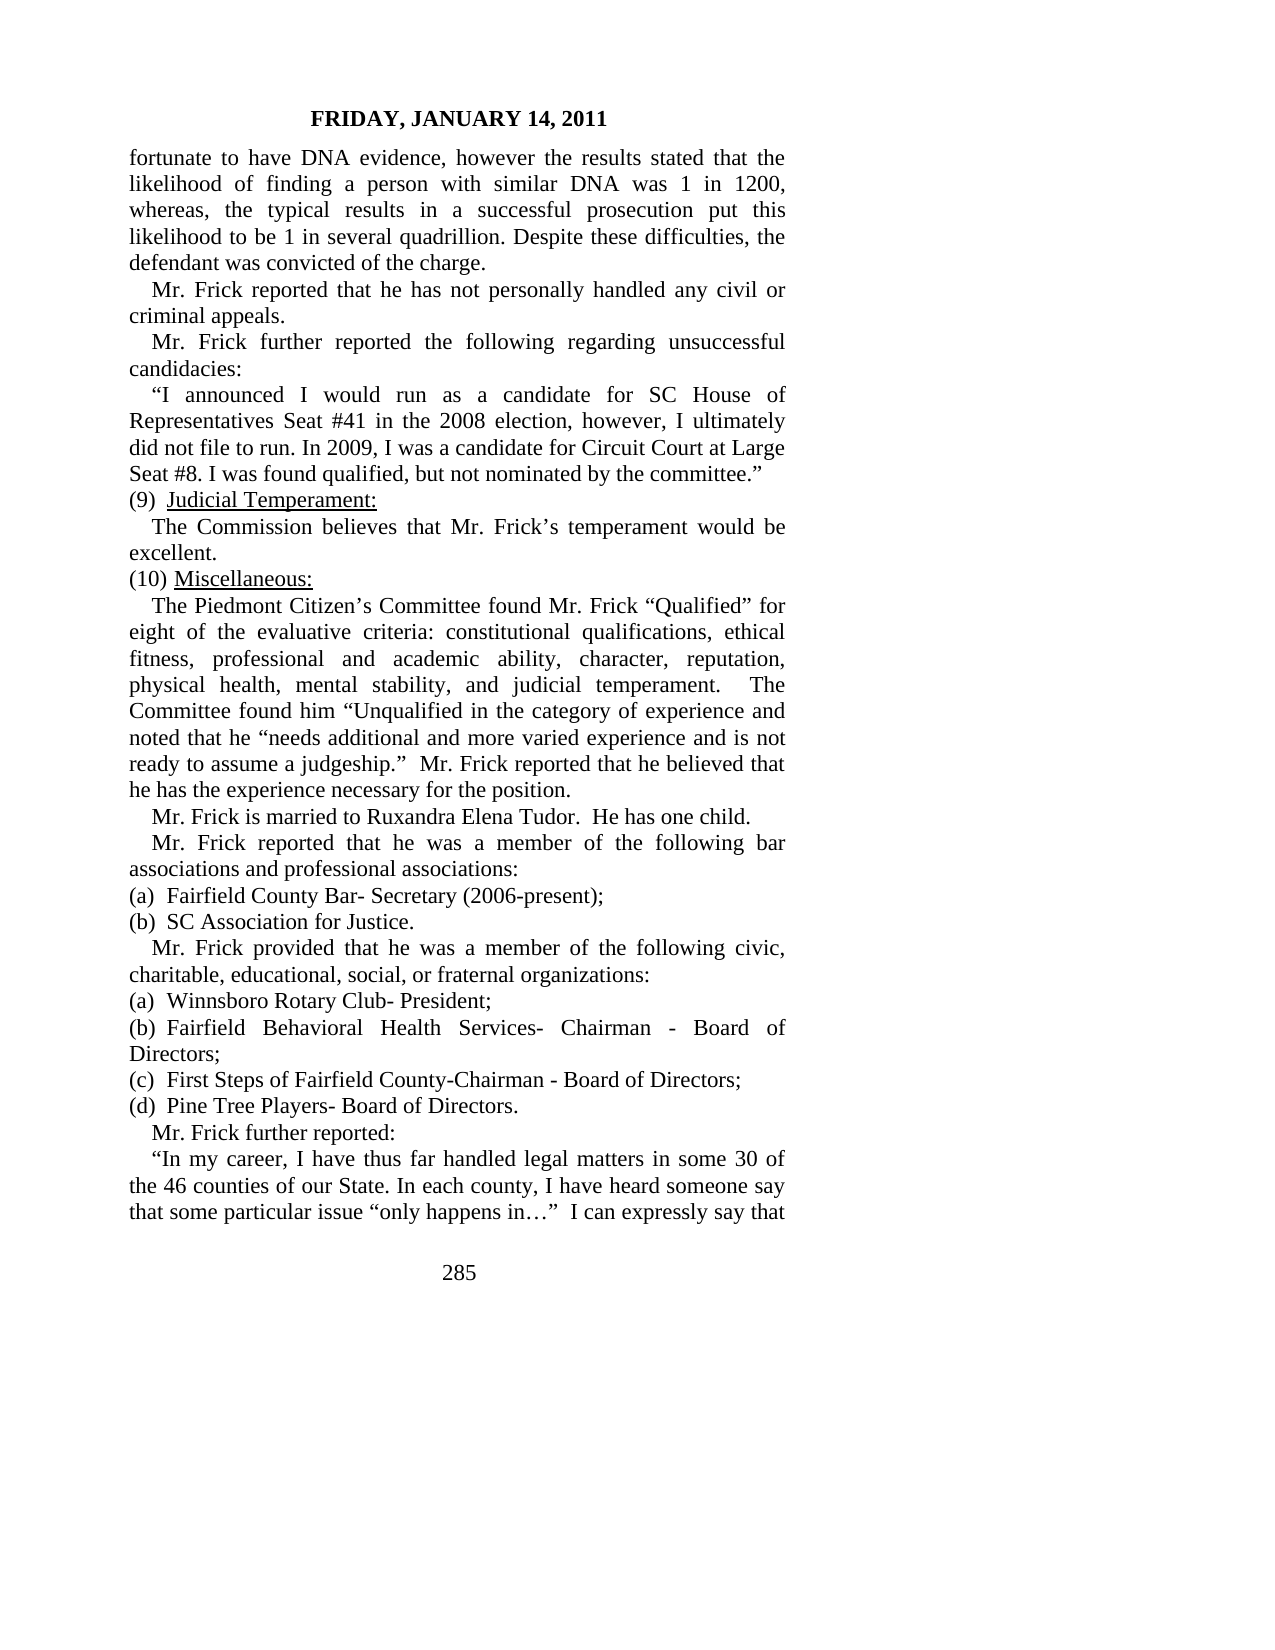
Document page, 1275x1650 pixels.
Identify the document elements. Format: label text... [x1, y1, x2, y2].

text (a) Fairfield County Bar- Secretary (2006-present); [129, 882, 787, 908]
text Mr. Frick further reported the following regarding unsuccessful candidacies: [129, 328, 787, 381]
text Mr. Frick reported that he has not personally handled any civil or criminal appeals. [129, 276, 787, 328]
text Mr. Frick reported that he was a member of the following bar associations and professional associations: [129, 829, 787, 882]
text (c) First Steps of Fairfield County-Chairman - Board of Directors; [129, 1066, 787, 1093]
text (a) Winnsboro Rotary Club- President; [129, 987, 787, 1013]
text The Piedmont Citizen’s Committee found Mr. Frick “Qualified” for eight of the evaluative criteria: constitutional qualifications, ethical fitness, professional and academic ability, character, reputation, physical health, mental stability, and judicial temperament. The Committee found him “Unqualified in the category of experience and noted that he “needs additional and more varied experience and is not ready to assume a judgeship.” Mr. Frick reported that he believed that he has the experience necessary for the position. [129, 592, 787, 803]
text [129, 144, 787, 276]
text (b) SC Association for Justice. [129, 908, 787, 934]
text (10) Miscellaneous: [129, 566, 787, 592]
text Mr. Frick further reported: [129, 1119, 787, 1145]
text Mr. Frick provided that he was a member of the following civic, charitable, educational, social, or fraternal organizations: [129, 934, 787, 987]
text (d) Pine Tree Players- Board of Directors. [129, 1093, 787, 1119]
text “I announced I would run as a candidate for SC House of Representatives Seat #41 in the 2008 election, however, I ultimately did not file to run. In 2009, I was a candidate for Circuit Court at Large Seat #8. I was found qualified, but not nominated by the committee.” [129, 381, 787, 486]
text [129, 1145, 787, 1224]
text Mr. Frick is married to Ruxandra Elena Tudor. He has one child. [129, 803, 787, 829]
text (9) Judicial Temperament: [129, 486, 787, 513]
text (b) Fairfield Behavioral Health Services- Chairman - Board of Directors; [129, 1013, 787, 1066]
text The Commission believes that Mr. Frick’s temperament would be excellent. [129, 513, 787, 566]
